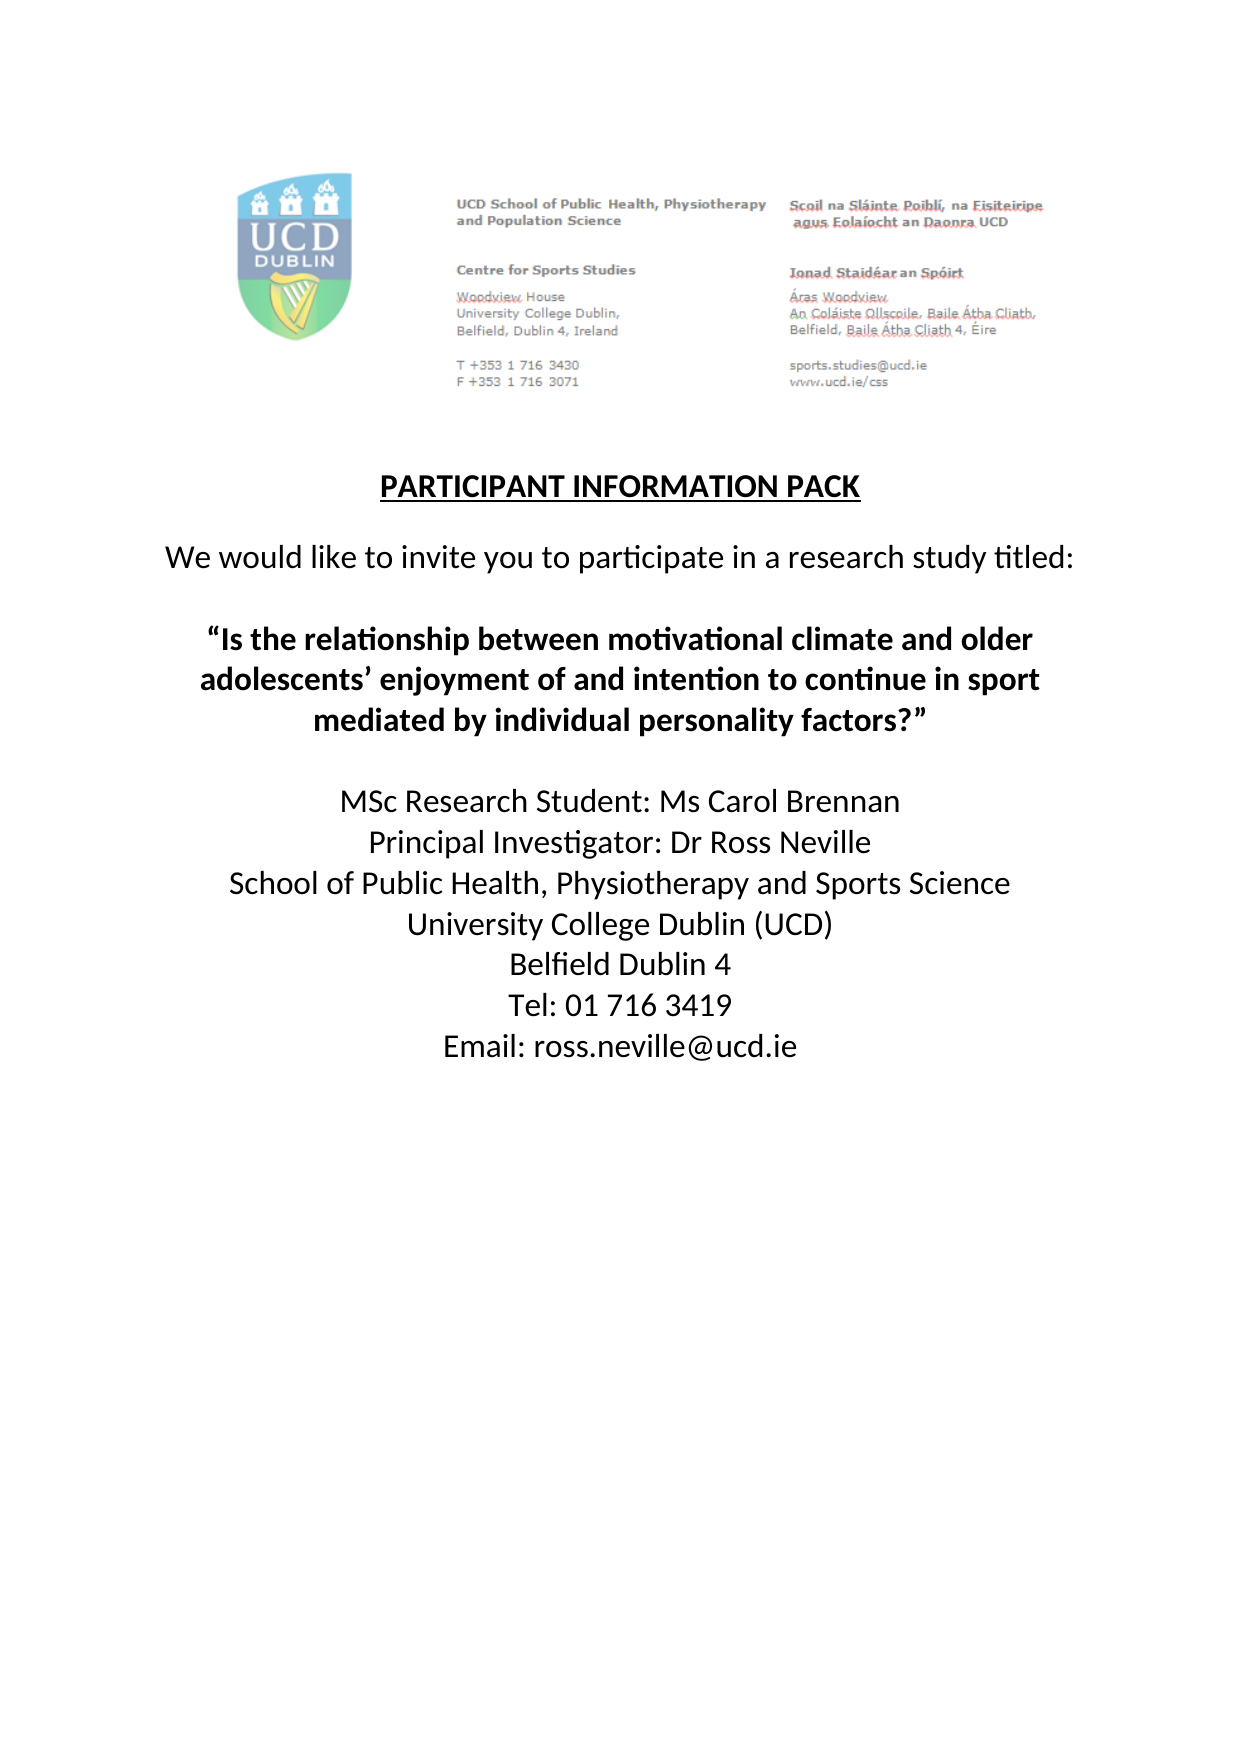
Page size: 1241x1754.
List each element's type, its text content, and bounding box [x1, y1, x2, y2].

picture [150, 150, 1090, 404]
text Tel: 01 716 3419 [150, 984, 1090, 1025]
text PARTICIPANT INFORMATION PACK [150, 465, 1090, 506]
text Email: ross.neville@ucd.ie [150, 1025, 1090, 1066]
text Belfield Dublin 4 [150, 943, 1090, 984]
text School of Public Health, Physiotherapy and Sports Science [150, 862, 1090, 903]
text “Is the relationship between motivational climate and older adolescents’ enjoyment of and intention to continue in sport mediated by individual personality factors?” [150, 617, 1090, 740]
text We would like to invite you to participate in a research study titled: [150, 536, 1090, 577]
text Principal Investigator: Dr Ross Neville [150, 821, 1090, 862]
text University College Dublin (UCD) [150, 903, 1090, 943]
text MSc Research Student: Ms Carol Brennan [150, 780, 1090, 821]
